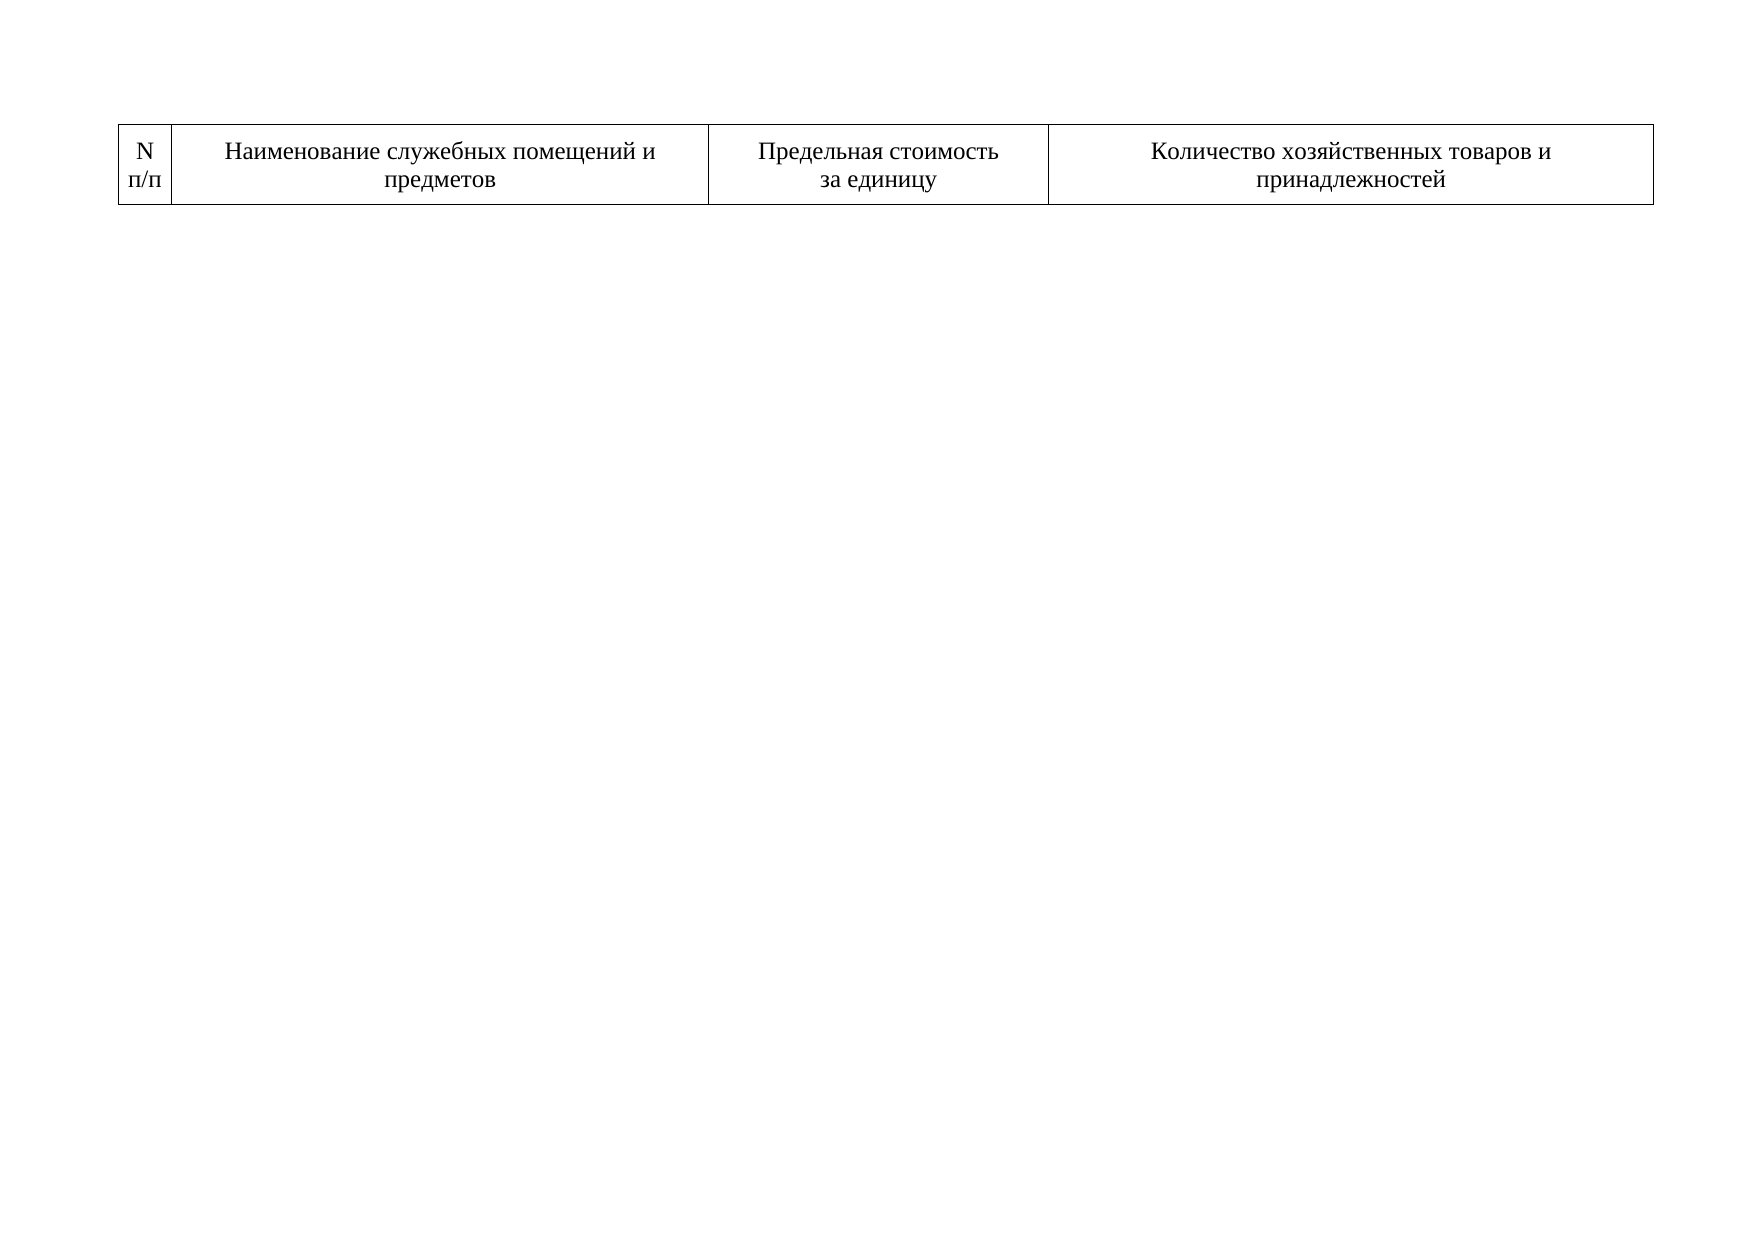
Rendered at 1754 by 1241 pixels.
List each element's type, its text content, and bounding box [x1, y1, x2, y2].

table_header N п/п [119, 125, 171, 204]
table_header Предельная стоимость за единицу [709, 125, 1048, 204]
table_header Наименование служебных помещений и предметов [172, 125, 708, 204]
table_header Количество хозяйственных товаров и принадлежностей [1049, 125, 1653, 204]
